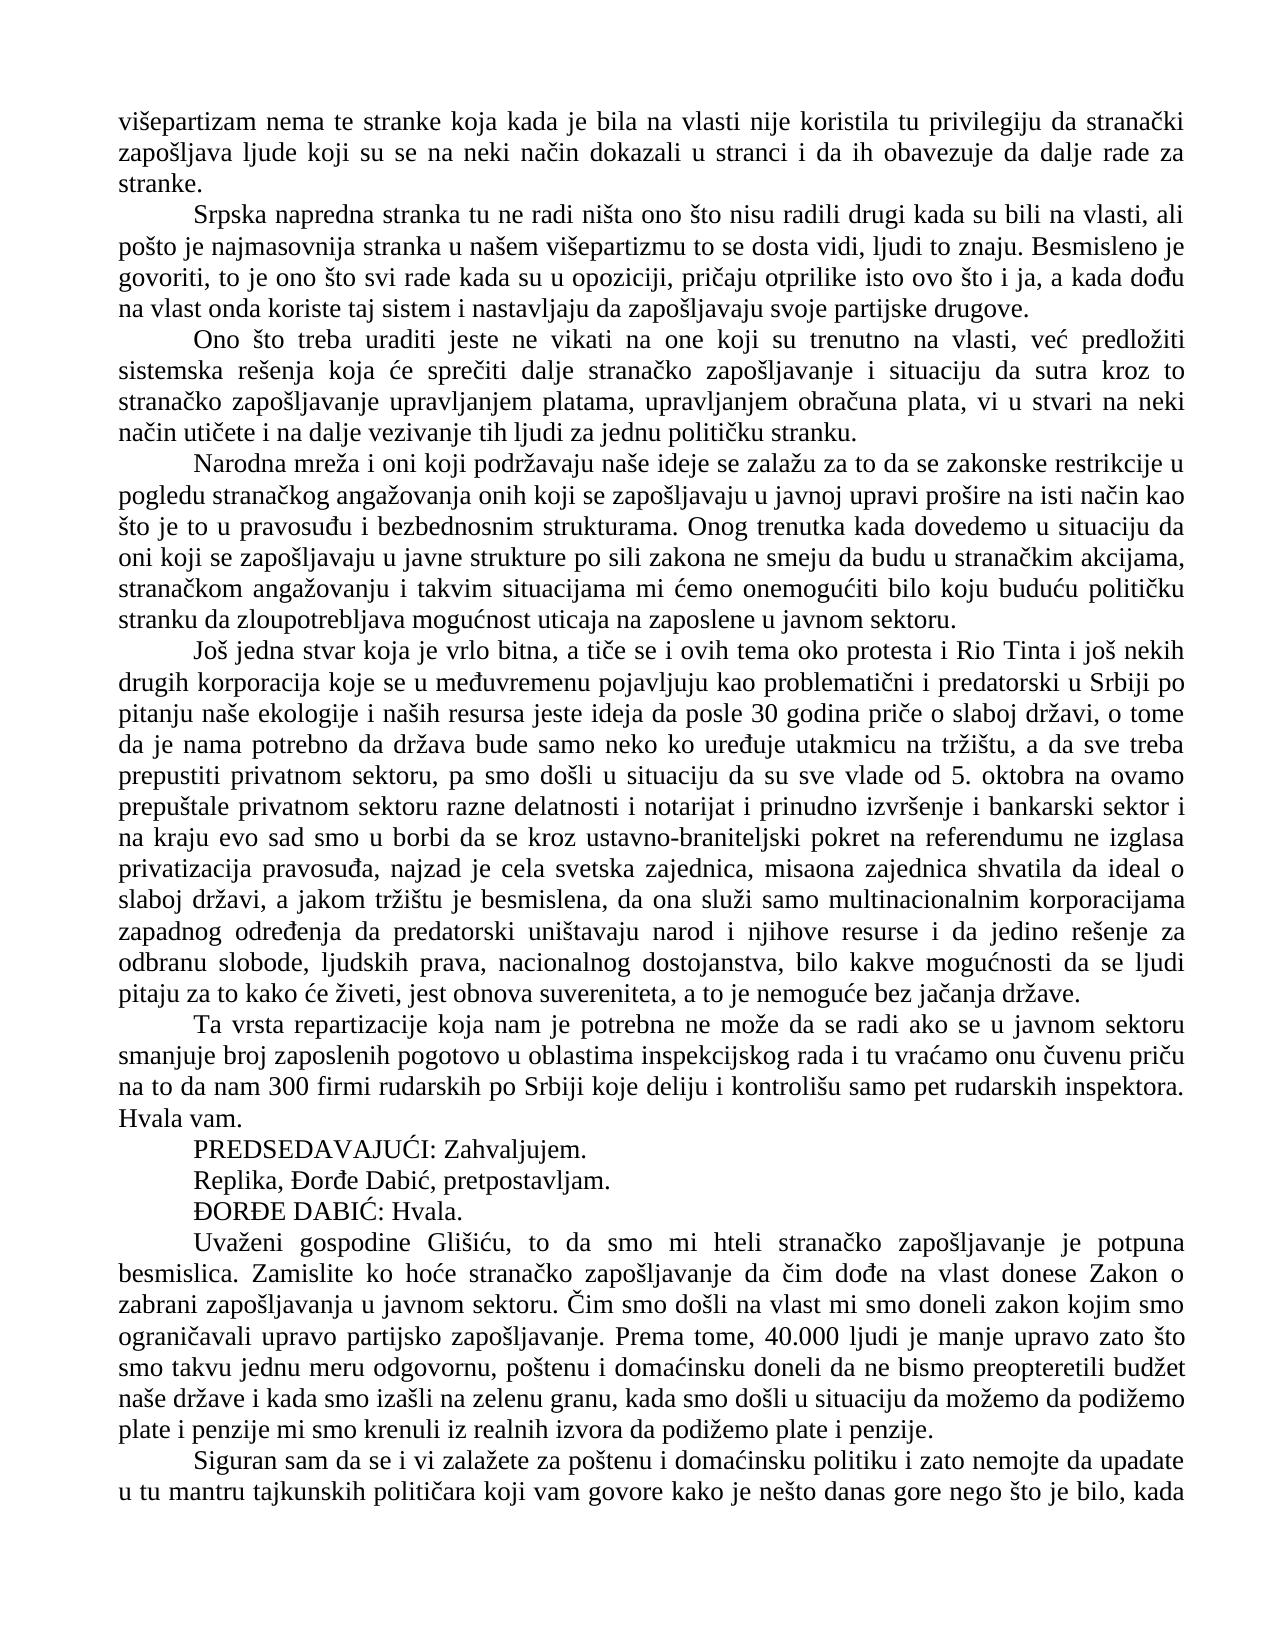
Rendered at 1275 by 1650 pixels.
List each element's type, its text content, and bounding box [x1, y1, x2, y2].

text ĐORĐE DABIĆ: Hvala. [118, 1195, 1186, 1226]
text Replika, Đorđe Dabić, pretpostavljam. [118, 1164, 1186, 1195]
text Još jedna stvar koja je vrlo bitna, a tiče se i ovih tema oko protesta i Rio Tinta i još nekih drugih korporacija koje se u međuvremenu pojavljuju kao problematični i predatorski u Srbiji po pitanju naše ekologije i naših resursa jeste ideja da posle 30 godina priče o slaboj državi, o tome da je nama potrebno da država bude samo neko ko uređuje utakmicu na tržištu, a da sve treba prepustiti privatnom sektoru, pa smo došli u situaciju da su sve vlade od 5. oktobra na ovamo prepuštale privatnom sektoru razne delatnosti i notarijat i prinudno izvršenje i bankarski sektor i na kraju evo sad smo u borbi da se kroz ustavno-braniteljski pokret na referendumu ne izglasa privatizacija pravosuđa, najzad je cela svetska zajednica, misaona zajednica shvatila da ideal o slaboj državi, a jakom tržištu je besmislena, da ona služi samo multinacionalnim korporacijama zapadnog određenja da predatorski uništavaju narod i njihove resurse i da jedino rešenje za odbranu slobode, ljudskih prava, nacionalnog dostojanstva, bilo kakve mogućnosti da se ljudi pitaju za to kako će živeti, jest obnova suvereniteta, a to je nemoguće bez jačanja države. [118, 634, 1186, 1008]
text Ono što treba uraditi jeste ne vikati na one koji su trenutno na vlasti, već predložiti sistemska rešenja koja će sprečiti dalje stranačko zapošljavanje i situaciju da sutra kroz to stranačko zapošljavanje upravljanjem platama, upravljanjem obračuna plata, vi u stvari na neki način utičete i na dalje vezivanje tih ljudi za jednu političku stranku. [118, 323, 1186, 448]
text Uvaženi gospodine Glišiću, to da smo mi hteli stranačko zapošljavanje je potpuna besmislica. Zamislite ko hoće stranačko zapošljavanje da čim dođe na vlast donese Zakon o zabrani zapošljavanja u javnom sektoru. Čim smo došli na vlast mi smo doneli zakon kojim smo ograničavali upravo partijsko zapošljavanje. Prema tome, 40.000 ljudi je manje upravo zato što smo takvu jednu meru odgovornu, poštenu i domaćinsku doneli da ne bismo preopteretili budžet naše države i kada smo izašli na zelenu granu, kada smo došli u situaciju da možemo da podižemo plate i penzije mi smo krenuli iz realnih izvora da podižemo plate i penzije. [118, 1226, 1186, 1444]
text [118, 1444, 1186, 1507]
text Ta vrsta repartizacije koja nam je potrebna ne može da se radi ako se u javnom sektoru smanjuje broj zaposlenih pogotovo u oblastima inspekcijskog rada i tu vraćamo onu čuvenu priču na to da nam 300 firmi rudarskih po Srbiji koje deliju i kontrolišu samo pet rudarskih inspektora. Hvala vam. [118, 1008, 1186, 1133]
text Narodna mreža i oni koji podržavaju naše ideje se zalažu za to da se zakonske restrikcije u pogledu stranačkog angažovanja onih koji se zapošljavaju u javnoj upravi prošire na isti način kao što je to u pravosuđu i bezbednosnim strukturama. Onog trenutka kada dovedemo u situaciju da oni koji se zapošljavaju u javne strukture po sili zakona ne smeju da budu u stranačkim akcijama, stranačkom angažovanju i takvim situacijama mi ćemo onemogućiti bilo koju buduću političku stranku da zloupotrebljava mogućnost uticaja na zaposlene u javnom sektoru. [118, 448, 1186, 634]
text Srpska napredna stranka tu ne radi ništa ono što nisu radili drugi kada su bili na vlasti, ali pošto je najmasovnija stranka u našem višepartizmu to se dosta vidi, ljudi to znaju. Besmisleno je govoriti, to je ono što svi rade kada su u opoziciji, pričaju otprilike isto ovo što i ja, a kada dođu na vlast onda koriste taj sistem i nastavljaju da zapošljavaju svoje partijske drugove. [118, 198, 1186, 323]
text PREDSEDAVAJUĆI: Zahvaljujem. [118, 1133, 1186, 1164]
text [118, 105, 1186, 198]
